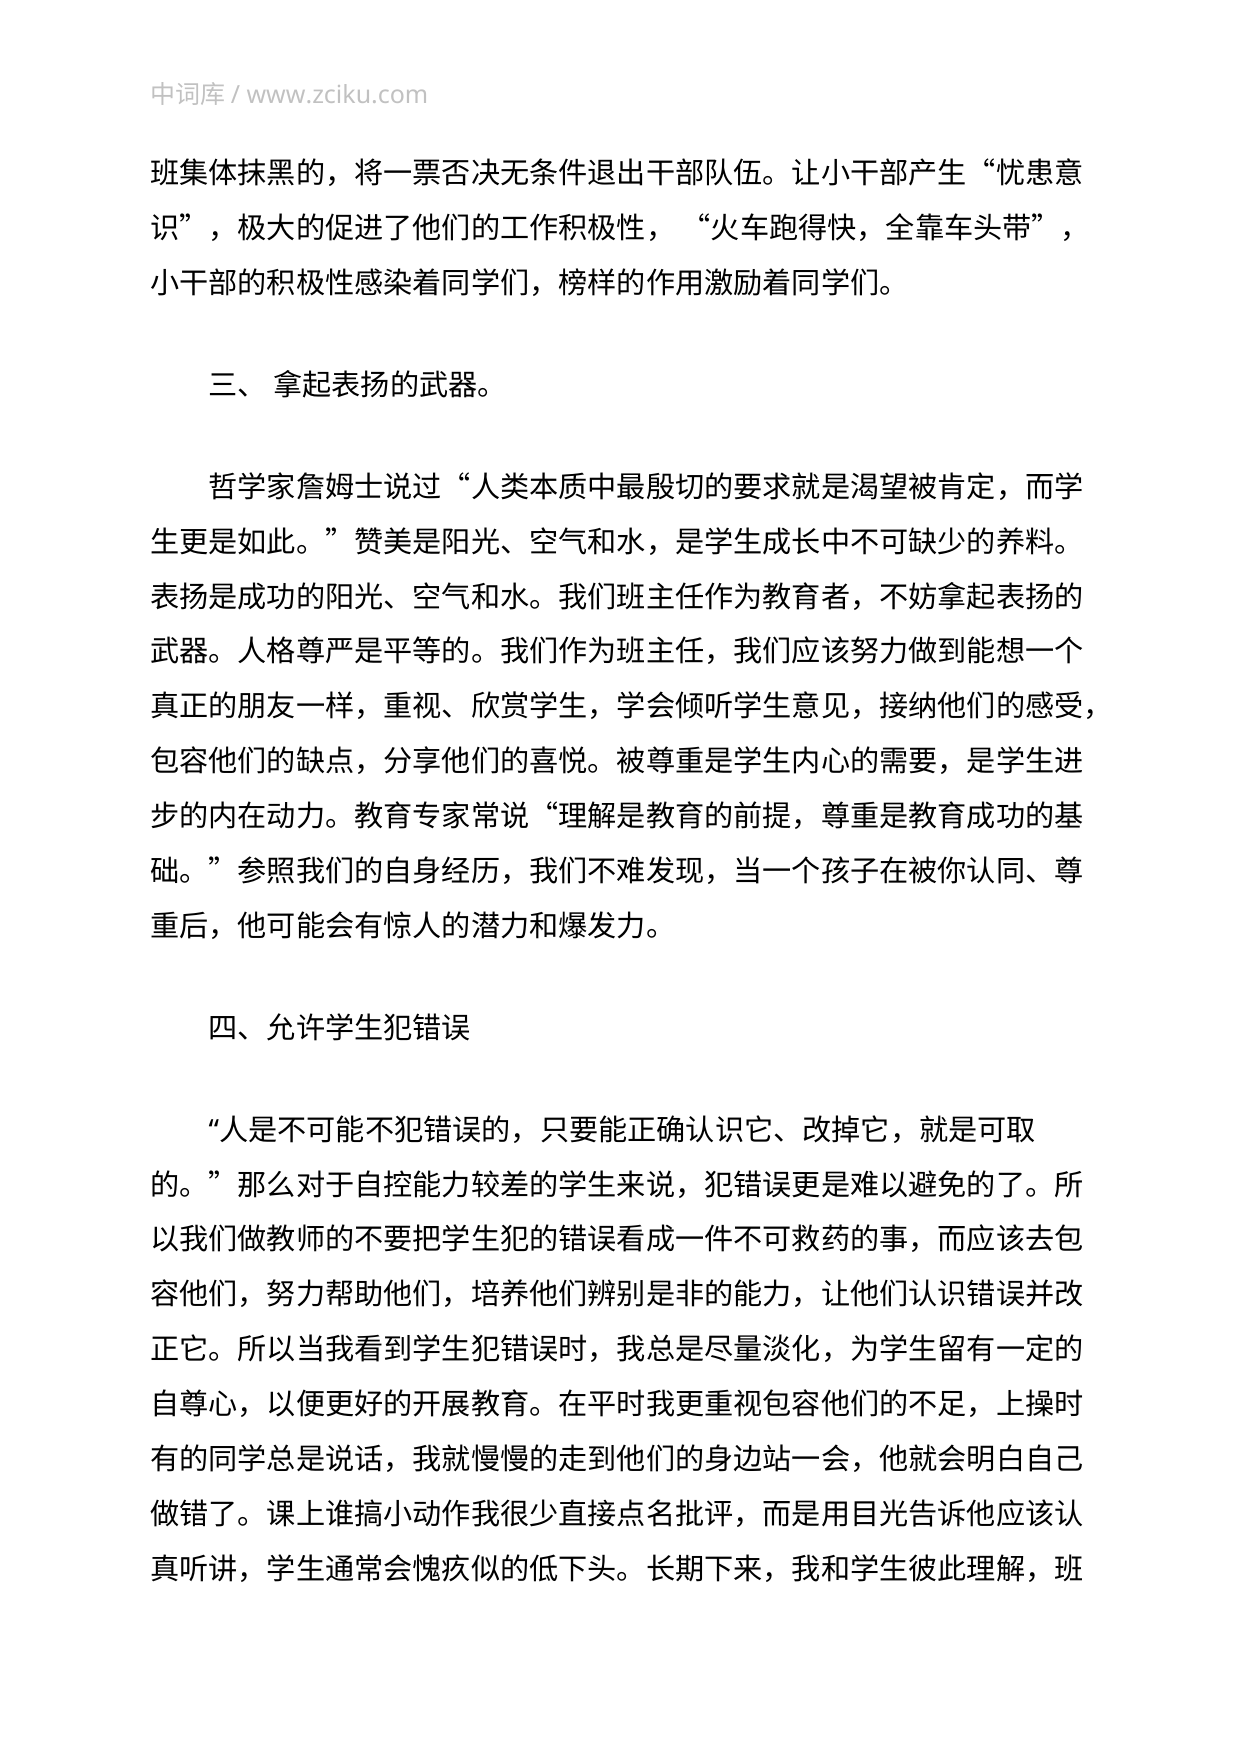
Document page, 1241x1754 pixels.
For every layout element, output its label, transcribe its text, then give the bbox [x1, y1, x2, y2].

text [150, 150, 1090, 302]
text 三、 拿起表扬的武器。 [150, 362, 1090, 404]
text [150, 1106, 1090, 1588]
text 哲学家詹姆士说过“人类本质中最殷切的要求就是渴望被肯定，而学生更是如此。”赞美是阳光、空气和水，是学生成长中不可缺少的养料。表扬是成功的阳光、空气和水。我们班主任作为教育者，不妨拿起表扬的武器。人格尊严是平等的。我们作为班主任，我们应该努力做到能想一个真正的朋友一样，重视、欣赏学生，学会倾听学生意见，接纳他们的感受，包容他们的缺点，分享他们的喜悦。被尊重是学生内心的需要，是学生进步的内在动力。教育专家常说“理解是教育的前提，尊重是教育成功的基础。”参照我们的自身经历，我们不难发现，当一个孩子在被你认同、尊重后，他可能会有惊人的潜力和爆发力。 [150, 463, 1090, 945]
text 四、允许学生犯错误 [150, 1004, 1090, 1047]
